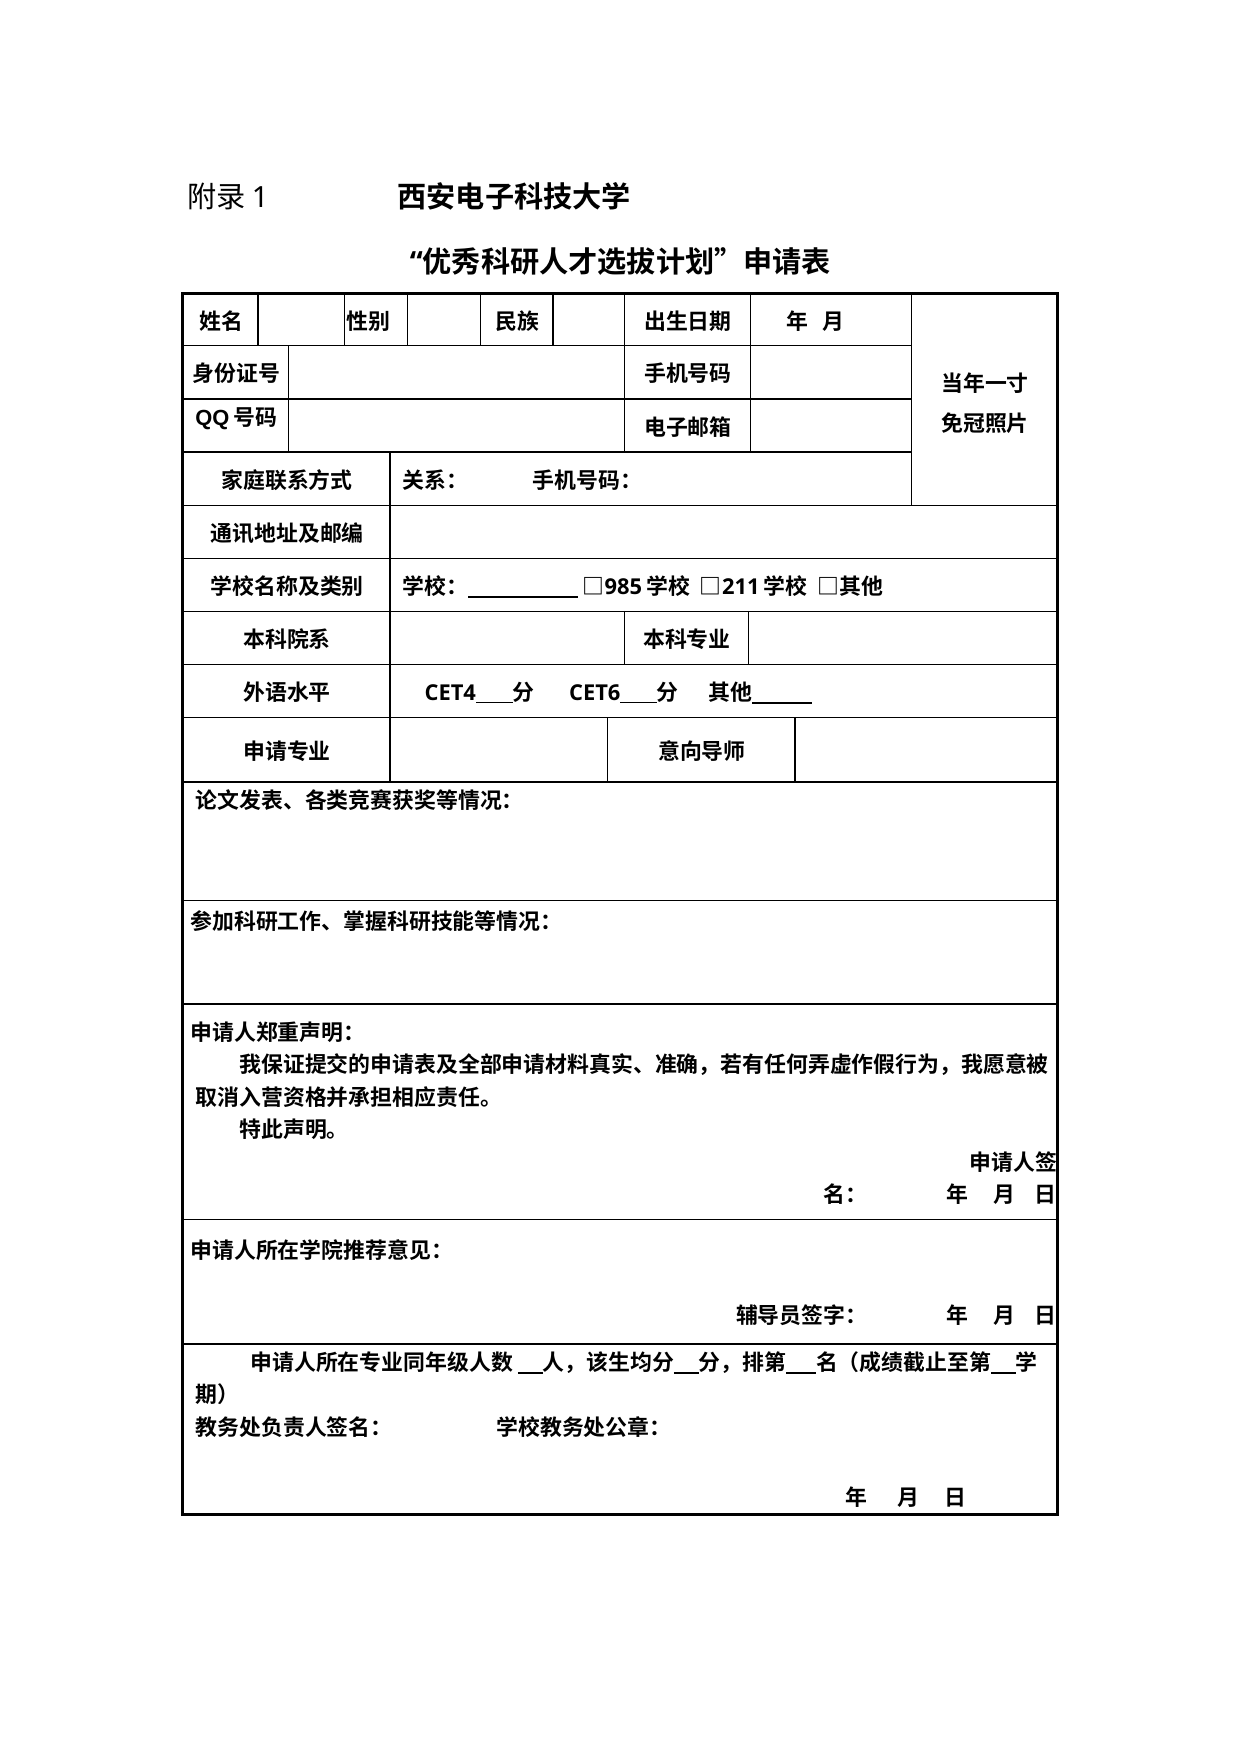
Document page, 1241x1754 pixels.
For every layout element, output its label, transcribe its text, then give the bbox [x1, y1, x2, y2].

table_cell 家庭联系方式 [184, 453, 389, 504]
table_cell [751, 346, 911, 398]
table_cell 本科专业 [625, 612, 748, 664]
table_cell 手机号码 [625, 346, 750, 398]
table_header [259, 295, 344, 345]
table_cell 通讯地址及邮编 [184, 506, 389, 558]
table_cell [391, 612, 624, 664]
table_cell [289, 400, 624, 451]
table_cell 学校： □985学校 □211学校 □其他 [391, 559, 1056, 611]
table_cell [749, 612, 1056, 664]
table_cell 申请人郑重声明： 我保证提交的申请表及全部申请材料真实、准确，若有任何弄虚作假行为，我愿意被取消入营资格并承担相应责任。 特此声明。 申请人签名： 年 月 日 [184, 1005, 1056, 1218]
table_cell QQ号码 [184, 400, 288, 451]
table_cell 电子邮箱 [625, 400, 750, 451]
table_cell 申请人所在专业同年级人数 人，该生均分 分，排第 名（成绩截止至第 学期） 教务处负责人签名： 学校教务处公章： 年 月 日 [184, 1345, 1056, 1513]
table_cell 意向导师 [608, 718, 794, 781]
table_header 民族 [481, 295, 552, 345]
table_cell 申请专业 [184, 718, 389, 781]
table_header 年 月 [751, 295, 911, 345]
table_cell 参加科研工作、掌握科研技能等情况： [184, 901, 1056, 1003]
table_cell [391, 718, 607, 781]
table_header 出生日期 [625, 295, 750, 345]
text “优秀科研人才选拔计划”申请表 [187, 227, 1053, 292]
table_header 姓名 [184, 295, 257, 345]
table_header 性别 [345, 295, 407, 345]
table_cell 外语水平 [184, 665, 389, 717]
table_cell 身份证号 [184, 346, 288, 398]
table_cell 申请人所在学院推荐意见： 辅导员签字： 年 月 日 [184, 1220, 1056, 1343]
table_cell 论文发表、各类竞赛获奖等情况： [184, 783, 1056, 900]
table_cell [751, 400, 911, 451]
table_header [554, 295, 624, 345]
table_cell [289, 346, 624, 398]
table_cell CET4 分 CET6 分 其他 [391, 665, 1056, 717]
table_header [408, 295, 480, 345]
table_cell [796, 718, 1056, 781]
table_cell 关系： 手机号码： [391, 453, 911, 504]
table_cell [391, 506, 1056, 558]
text 附录1 西安电子科技大学 [187, 162, 1053, 227]
table_header 当年一寸 免冠照片 [912, 295, 1056, 504]
table_cell 本科院系 [184, 612, 389, 664]
table_cell 学校名称及类别 [184, 559, 389, 611]
